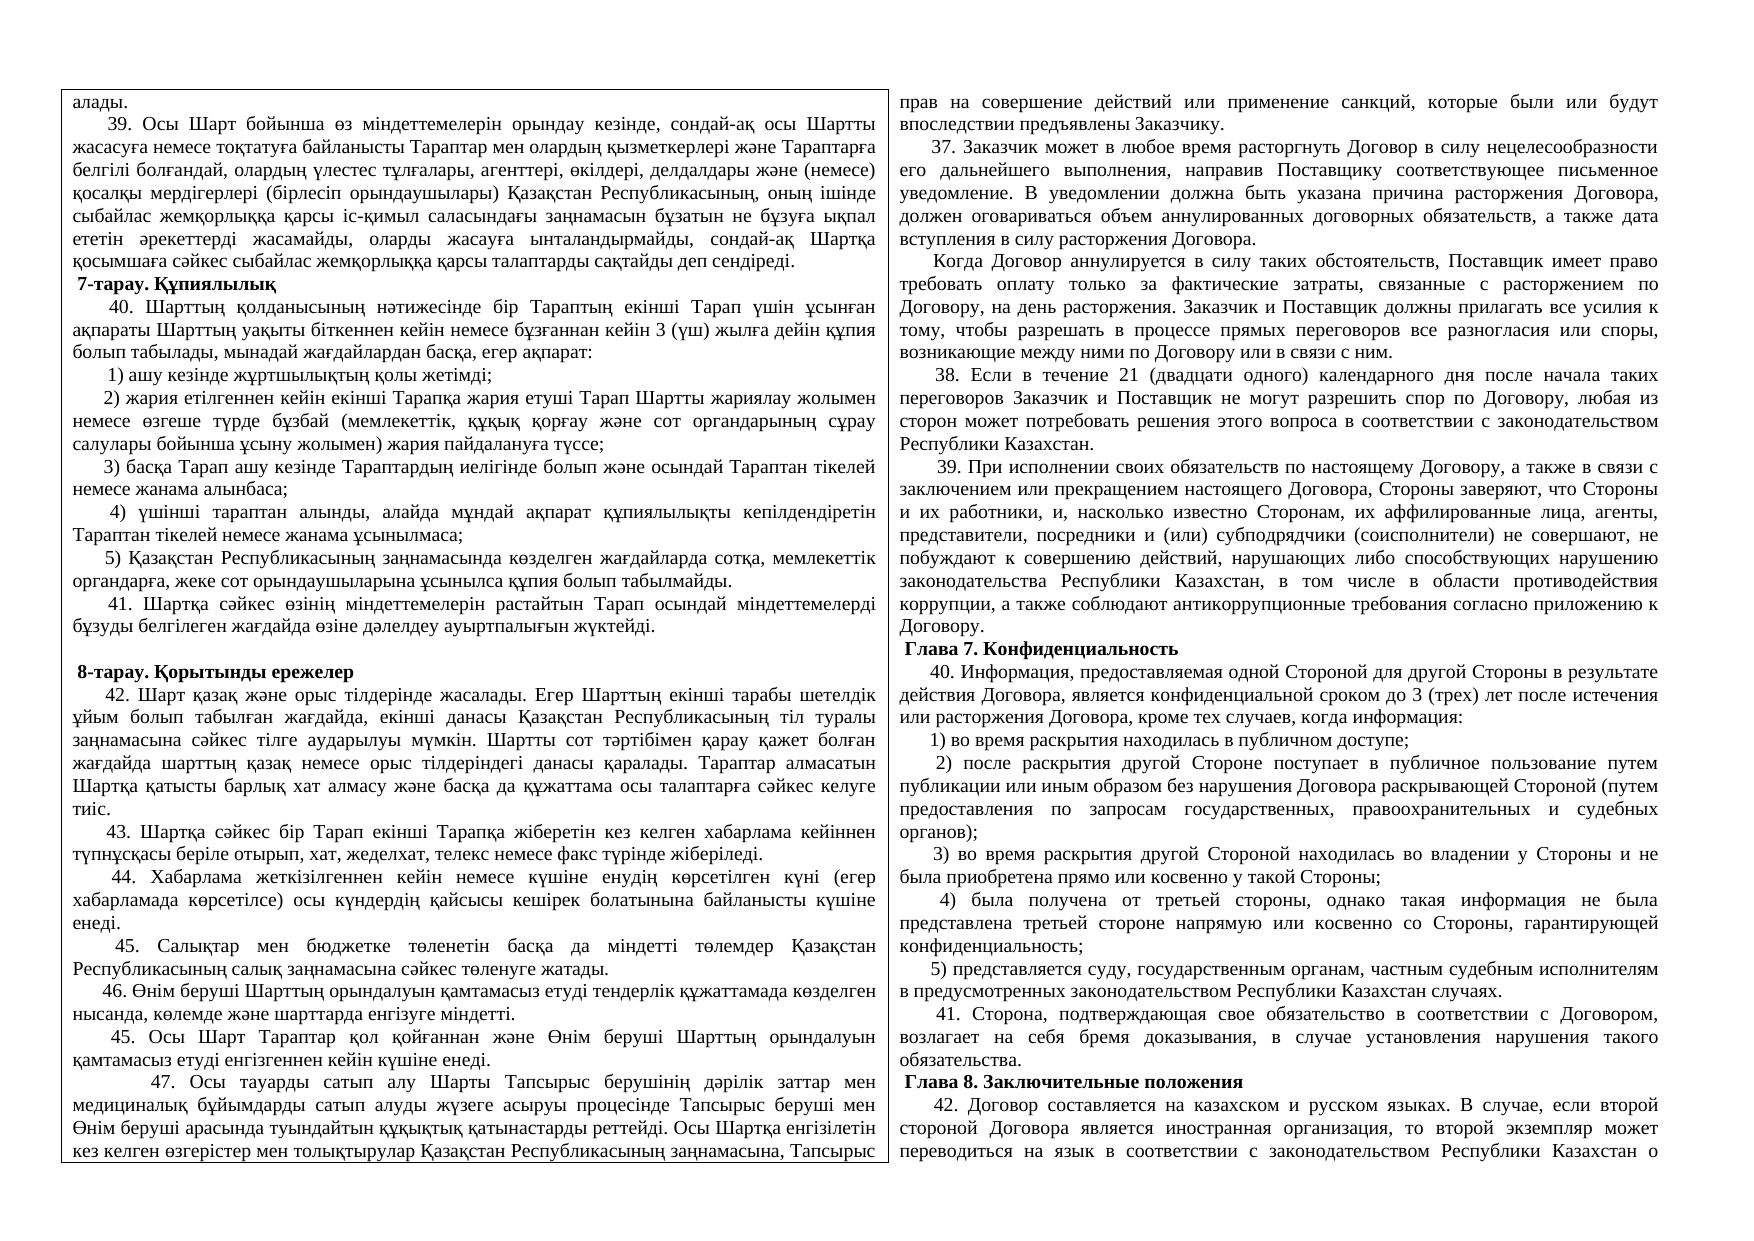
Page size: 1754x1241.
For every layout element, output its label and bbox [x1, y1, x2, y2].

table_cell [889, 89, 1671, 1162]
table_cell [62, 90, 888, 1162]
